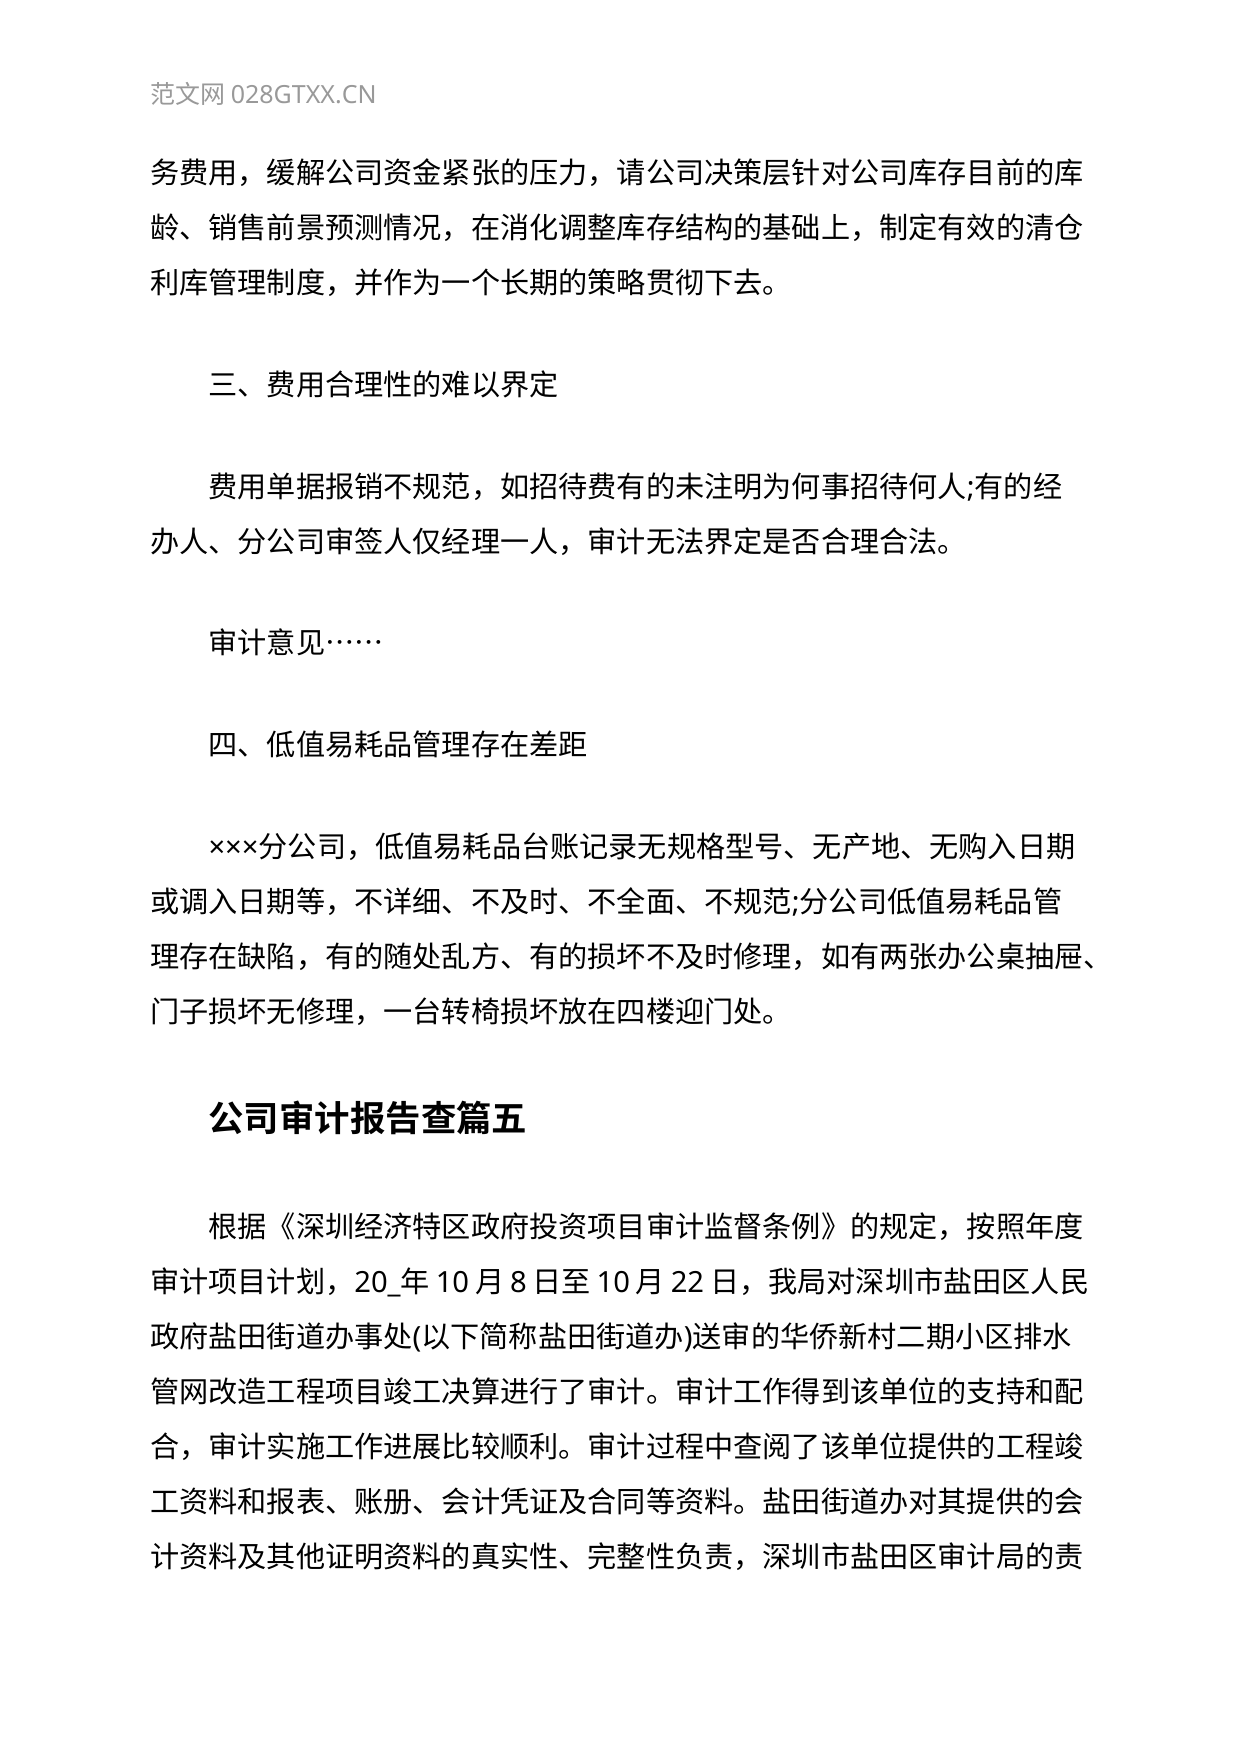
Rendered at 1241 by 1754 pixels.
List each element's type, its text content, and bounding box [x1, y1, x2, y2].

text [150, 1204, 1090, 1576]
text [150, 150, 1090, 302]
text 四、低值易耗品管理存在差距 [150, 722, 1090, 764]
text 公司审计报告查篇五 [150, 1090, 1090, 1142]
text ×××分公司，低值易耗品台账记录无规格型号、无产地、无购入日期或调入日期等，不详细、不及时、不全面、不规范;分公司低值易耗品管理存在缺陷，有的随处乱方、有的损坏不及时修理，如有两张办公桌抽屉、门子损坏无修理，一台转椅损坏放在四楼迎门处。 [150, 824, 1090, 1031]
text 审计意见…… [150, 620, 1090, 662]
text 三、费用合理性的难以界定 [150, 362, 1090, 404]
text 费用单据报销不规范，如招待费有的未注明为何事招待何人;有的经办人、分公司审签人仅经理一人，审计无法界定是否合理合法。 [150, 463, 1090, 561]
